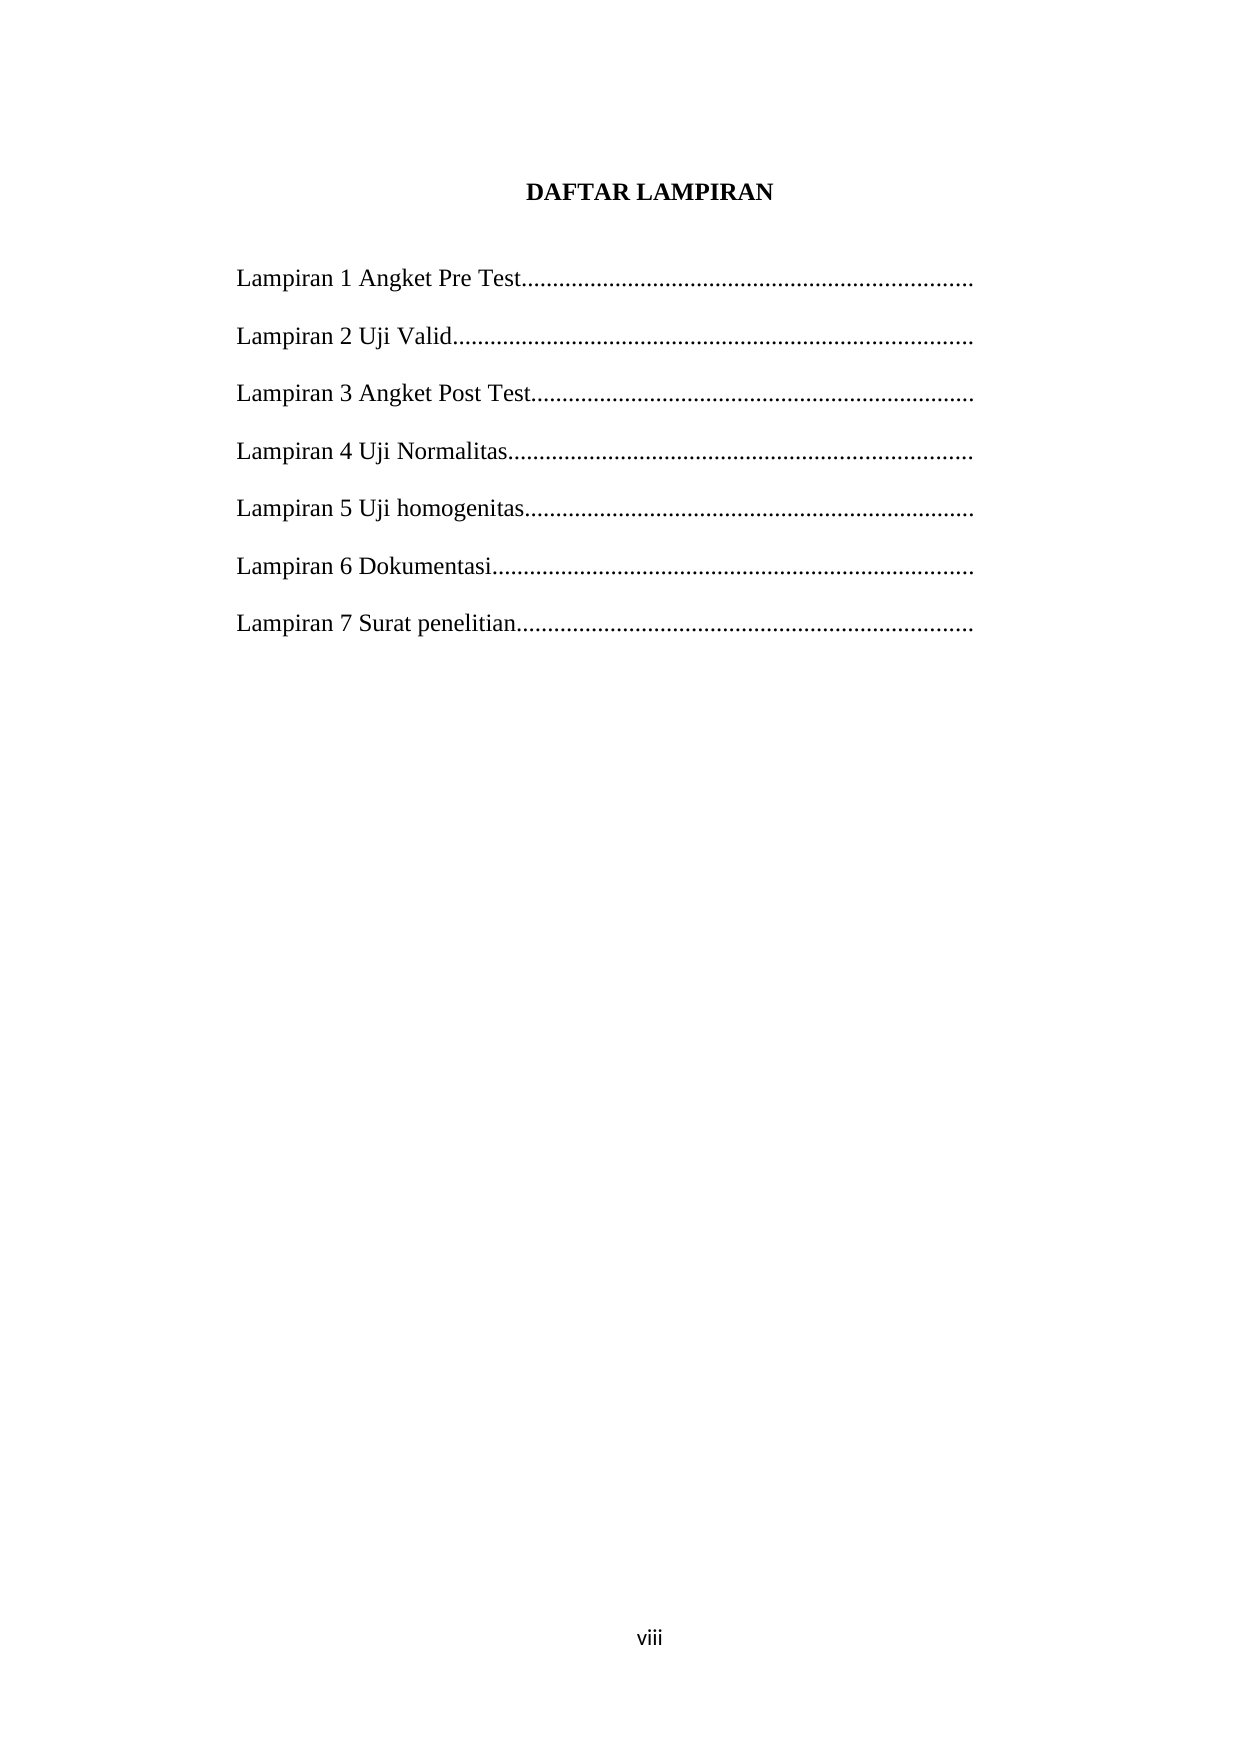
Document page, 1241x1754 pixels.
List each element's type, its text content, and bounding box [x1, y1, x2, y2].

text Lampiran 2 Uji Valid [236, 321, 1063, 350]
text Lampiran 5 Uji homogenitas [236, 493, 1063, 522]
text Lampiran 6 Dokumentasi [236, 551, 1063, 580]
text Lampiran 3 Angket Post Test [236, 378, 1063, 407]
text Lampiran 4 Uji Normalitas [236, 436, 1063, 465]
text Lampiran 1 Angket Pre Test [236, 263, 1063, 292]
text Lampiran 7 Surat penelitian [236, 608, 1063, 637]
text DAFTAR LAMPIRAN [236, 177, 1063, 206]
